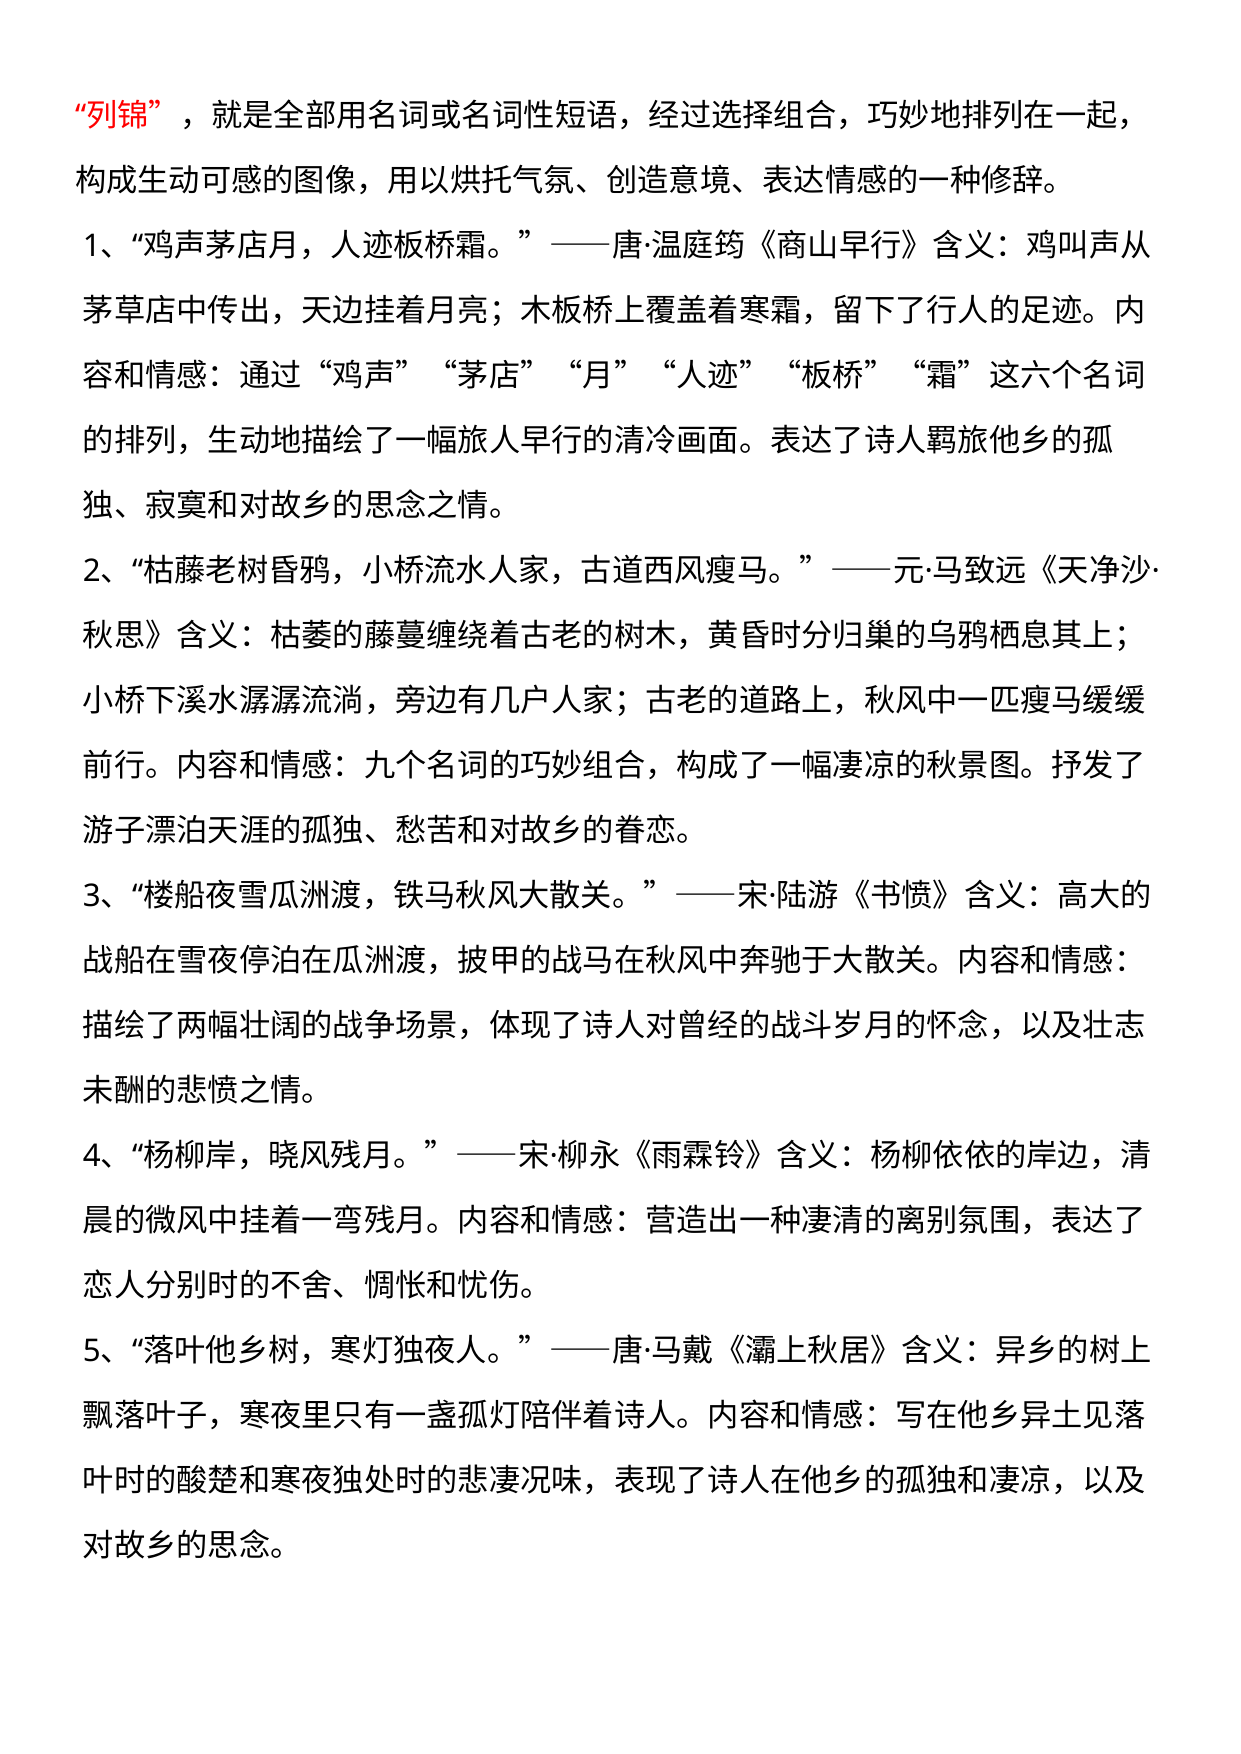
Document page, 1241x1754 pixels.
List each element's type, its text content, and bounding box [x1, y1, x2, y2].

list “鸡声茅店月，人迹板桥霜。”——唐·温庭筠《商山早行》含义：鸡叫声从茅草店中传出，天边挂着月亮；木板桥上覆盖着寒霜，留下了行人的足迹。内容和情感：通过“鸡声”“茅店”“月”“人迹”“板桥”“霜”这六个名词的排列，生动地描绘了一幅旅人早行的清冷画面。表达了诗人羁旅他乡的孤独、寂寞和对故乡的思念之情。 [83, 211, 1165, 536]
list “落叶他乡树，寒灯独夜人。”——唐·马戴《灞上秋居》含义：异乡的树上飘落叶子，寒夜里只有一盏孤灯陪伴着诗人。内容和情感：写在他乡异土见落叶时的酸楚和寒夜独处时的悲凄况味，表现了诗人在他乡的孤独和凄凉，以及对故乡的思念。 [83, 1316, 1165, 1576]
text “列锦”，就是全部用名词或名词性短语，经过选择组合，巧妙地排列在一起，构成生动可感的图像，用以烘托气氛、创造意境、表达情感的一种修辞。 [75, 81, 1165, 211]
list “楼船夜雪瓜洲渡，铁马秋风大散关。”——宋·陆游《书愤》含义：高大的战船在雪夜停泊在瓜洲渡，披甲的战马在秋风中奔驰于大散关。内容和情感：描绘了两幅壮阔的战争场景，体现了诗人对曾经的战斗岁月的怀念，以及壮志未酬的悲愤之情。 [83, 861, 1165, 1121]
list “枯藤老树昏鸦，小桥流水人家，古道西风瘦马。”——元·马致远《天净沙·秋思》含义：枯萎的藤蔓缠绕着古老的树木，黄昏时分归巢的乌鸦栖息其上；小桥下溪水潺潺流淌，旁边有几户人家；古老的道路上，秋风中一匹瘦马缓缓前行。内容和情感：九个名词的巧妙组合，构成了一幅凄凉的秋景图。抒发了游子漂泊天涯的孤独、愁苦和对故乡的眷恋。 [83, 536, 1165, 861]
list “杨柳岸，晓风残月。”——宋·柳永《雨霖铃》含义：杨柳依依的岸边，清晨的微风中挂着一弯残月。内容和情感：营造出一种凄清的离别氛围，表达了恋人分别时的不舍、惆怅和忧伤。 [83, 1121, 1165, 1316]
